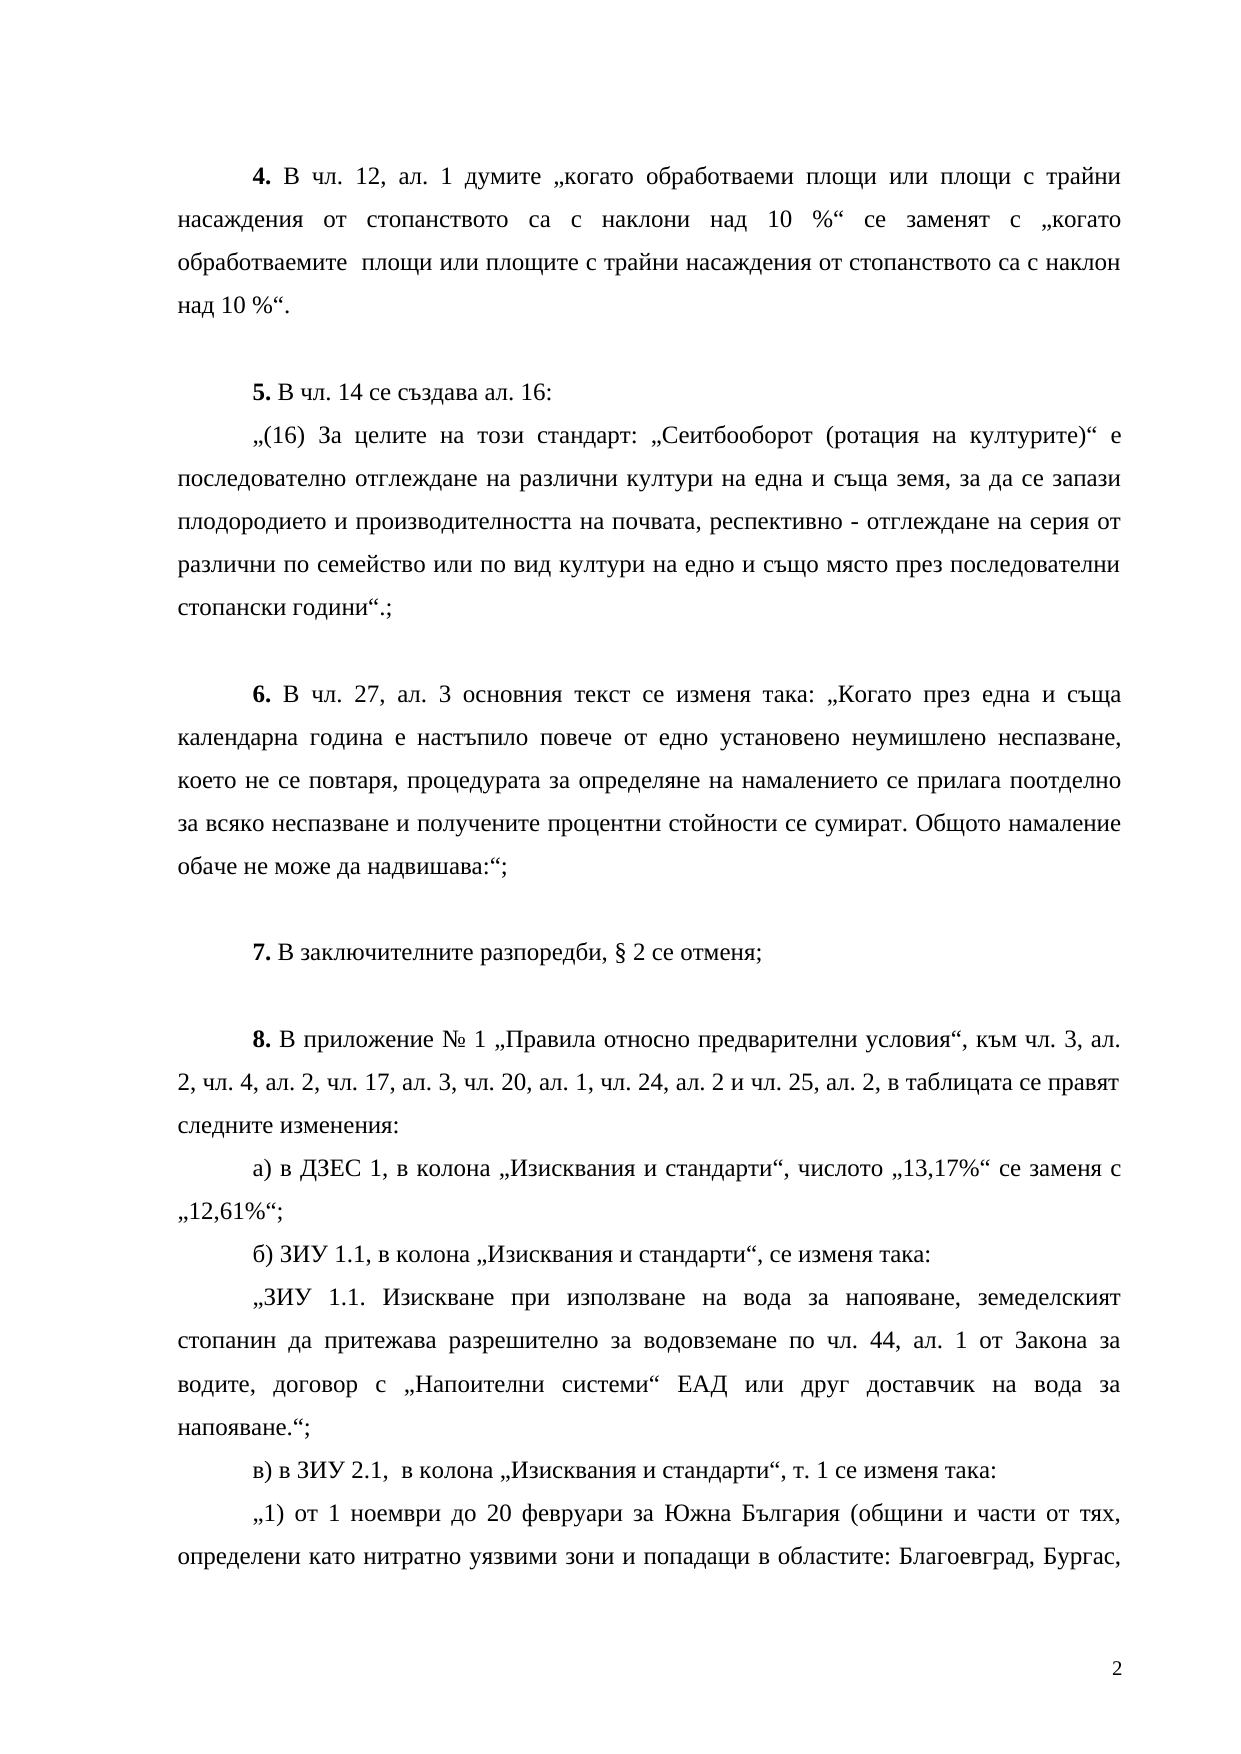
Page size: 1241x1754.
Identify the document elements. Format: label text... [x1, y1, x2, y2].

text 7. В заключителните разпоредби, § 2 се отменя; [177, 937, 1122, 966]
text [177, 1498, 1122, 1570]
text б) ЗИУ 1.1, в колона „Изисквания и стандарти“, се изменя така: [177, 1239, 1122, 1268]
text „ЗИУ 1.1. Изискване при използване на вода за напояване, земеделският стопанин да притежава разрешително за водовземане по чл. 44, ал. 1 от Закона за водите, договор с „Напоителни системи“ ЕАД или друг доставчик на вода за напояване.“; [177, 1282, 1122, 1441]
text 6. В чл. 27, ал. 3 основния текст се изменя така: „Когато през една и съща календарна година е настъпило повече от едно установено неумишлено неспазване, което не се повтаря, процедурата за определяне на намалението се прилага поотделно за всяко неспазване и получените процентни стойности се сумират. Общото намаление обаче не може да надвишава:“; [177, 679, 1122, 880]
text 8. В приложение № 1 „Правила относно предварителни условия“, към чл. 3, ал. 2, чл. 4, ал. 2, чл. 17, ал. 3, чл. 20, ал. 1, чл. 24, ал. 2 и чл. 25, ал. 2, в таблицата се правят следните изменения: [177, 1024, 1122, 1139]
text в) в ЗИУ 2.1, в колона „Изисквания и стандарти“, т. 1 се изменя така: [177, 1455, 1122, 1484]
text а) в ДЗЕС 1, в колона „Изисквания и стандарти“, числото „13,17%“ се заменя с „12,61%“; [177, 1153, 1122, 1225]
text 5. В чл. 14 се създава ал. 16: [177, 377, 1122, 406]
text 4. В чл. 12, ал. 1 думите „когато обработваеми площи или площи с трайни насаждения от стопанството са с наклони над 10 %“ се заменят с „когато обработваемите площи или площите с трайни насаждения от стопанството са с наклон над 10 %“. [177, 161, 1122, 319]
text „(16) За целите на този стандарт: „Сеитбооборот (ротация на културите)“ е последователно отглеждане на различни култури на една и съща земя, за да се запази плодородието и производителността на почвата, респективно - отглеждане на серия от различни по семейство или по вид култури на едно и също място през последователни стопански години“.; [177, 420, 1122, 621]
